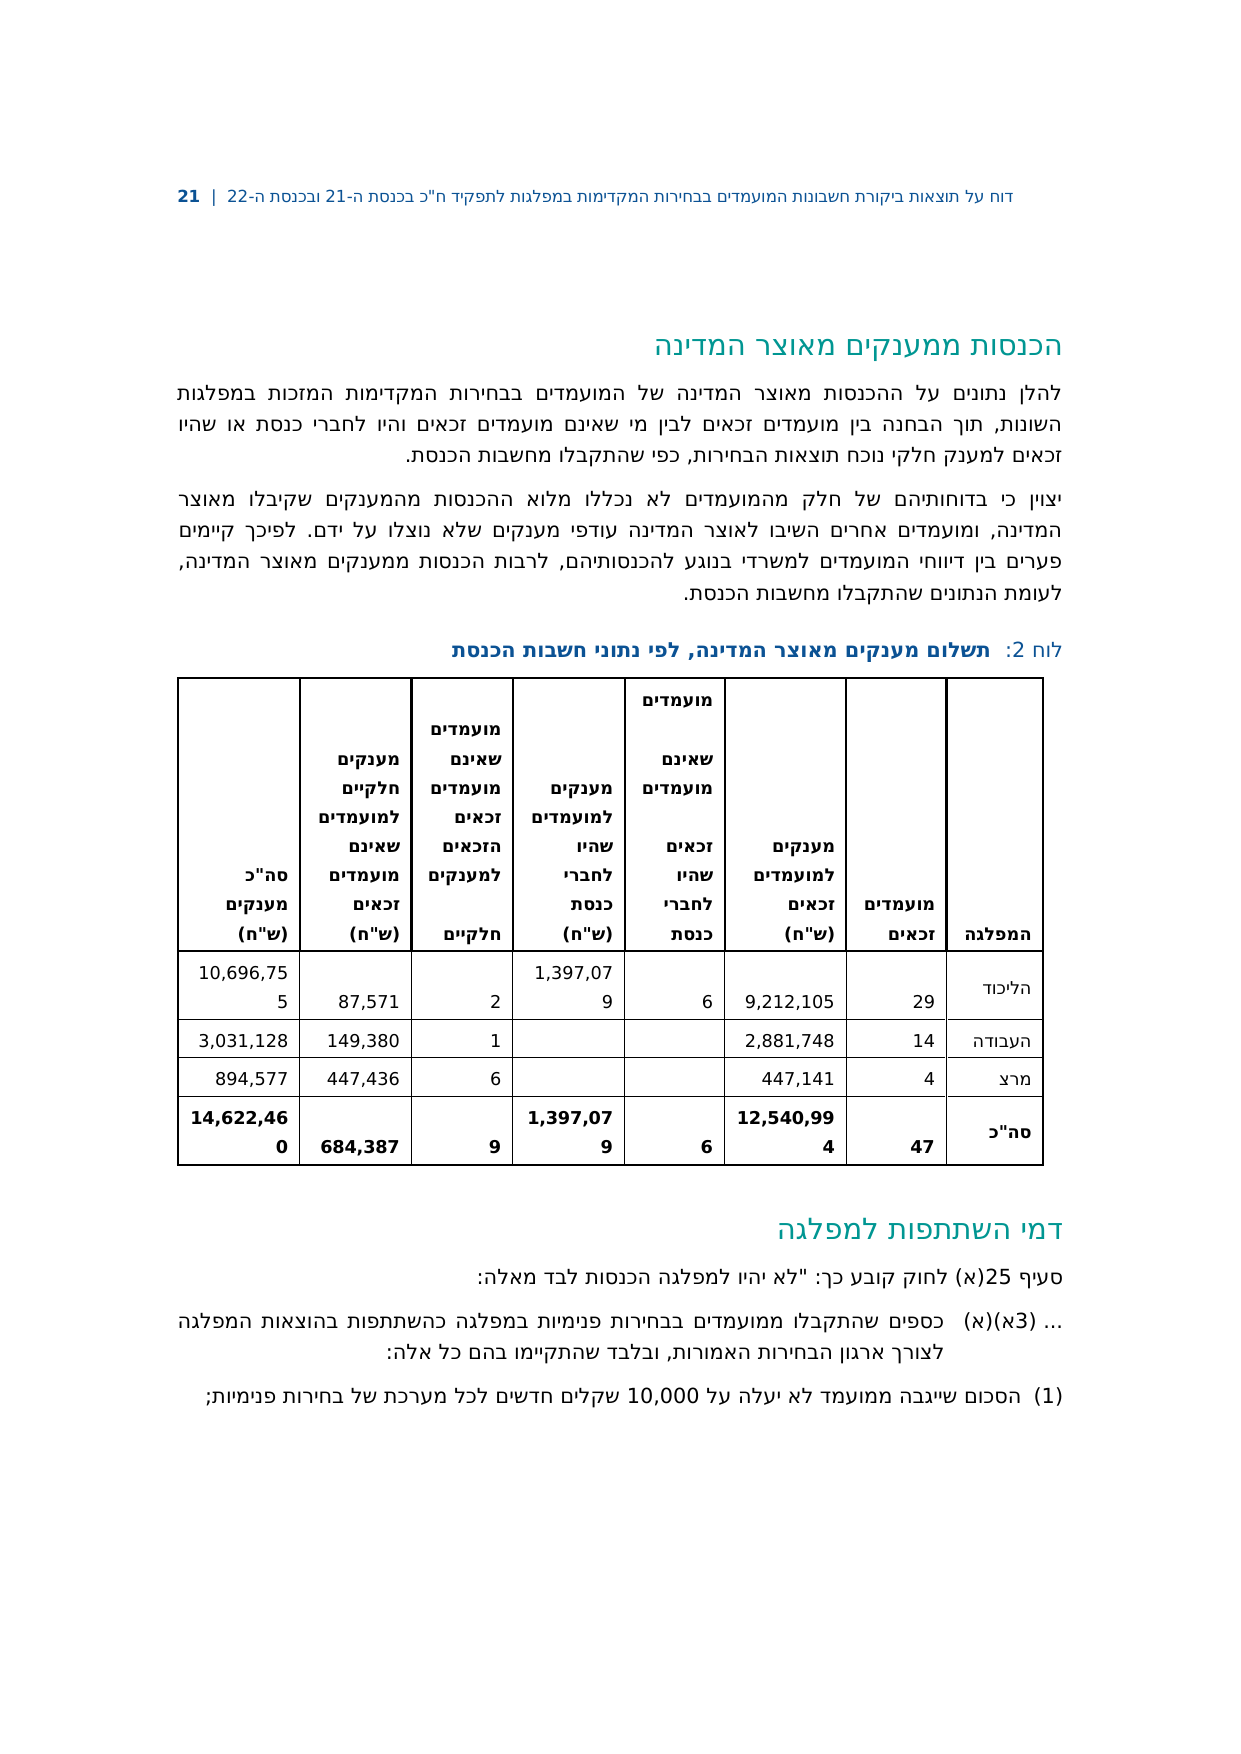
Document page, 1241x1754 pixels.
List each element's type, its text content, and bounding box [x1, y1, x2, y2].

table_cell הליכוד [947, 952, 1042, 1019]
text להלן נתונים על ההכנסות מאוצר המדינה של המועמדים בבחירות המקדימות המזכות במפלגות השונות, תוך הבחנה בין מועמדים זכאים לבין מי שאינם מועמדים זכאים והיו לחברי כנסת או שהיו זכאים למענק חלקי נוכח תוצאות הבחירות, כפי שהתקבלו מחשבות הכנסת. [177, 375, 1063, 469]
table_header מענקים למועמדים שהיו לחברי כנסת (ש"ח) [514, 679, 624, 950]
table_cell 1 [412, 1020, 512, 1057]
table_cell [625, 1058, 724, 1096]
table_cell 447,141 [725, 1058, 846, 1096]
table_cell 29 [847, 952, 946, 1019]
table_cell [513, 1020, 624, 1057]
table_cell 14,622,460 [179, 1097, 299, 1163]
table_cell סה"כ [947, 1096, 1042, 1163]
table_header מענקים חלקיים למועמדים שאינם מועמדים זכאים (ש"ח) [301, 679, 410, 950]
text יצוין כי בדוחותיהם של חלק מהמועמדים לא נכללו מלוא ההכנסות מהמענקים שקיבלו מאוצר המדינה, ומועמדים אחרים השיבו לאוצר המדינה עודפי מענקים שלא נוצלו על ידם. לפיכך קיימים פערים בין דיווחי המועמדים למשרדי בנוגע להכנסותיהם, לרבות הכנסות ממענקים מאוצר המדינה, לעומת הנתונים שהתקבלו מחשבות הכנסת. [177, 481, 1063, 606]
table_cell 2,881,748 [725, 1020, 846, 1057]
table_cell 1,397,079 [513, 952, 624, 1019]
table_header סה"כ מענקים (ש"ח) [179, 679, 299, 950]
table_cell 6 [412, 1058, 512, 1096]
table_cell 14 [847, 1019, 946, 1057]
text (1) הסכום שייגבה ממועמד לא יעלה על 10,000 שקלים חדשים לכל מערכת של בחירות פנימיות; [177, 1378, 1063, 1409]
text דמי השתתפות למפלגה [177, 1209, 1063, 1247]
table_cell [513, 1058, 624, 1096]
table_cell 894,577 [179, 1058, 299, 1096]
table_cell מרצ [947, 1057, 1042, 1096]
table_cell 3,031,128 [179, 1020, 299, 1057]
table_cell 149,380 [300, 1020, 411, 1057]
table_cell 9,212,105 [725, 952, 846, 1019]
table_cell 47 [847, 1096, 946, 1163]
text סעיף 25(א) לחוק קובע כך: "לא יהיו למפלגה הכנסות לבד מאלה: [177, 1259, 1063, 1291]
table_header מועמדים שאינם מועמדים זכאים הזכאים למענקים חלקיים [413, 679, 512, 950]
table_cell 6 [625, 952, 724, 1019]
table_cell 87,571 [300, 952, 411, 1019]
table_cell 447,436 [300, 1058, 411, 1096]
table_header מועמדים זכאים [847, 679, 945, 950]
table_cell 9 [412, 1097, 512, 1163]
table_cell [625, 1020, 724, 1057]
table_header מענקים למועמדים זכאים (ש"ח) [726, 679, 845, 950]
table_cell 12,540,994 [725, 1097, 846, 1163]
table_cell 2 [412, 952, 512, 1019]
table_cell 1,397,079 [513, 1097, 624, 1163]
table_cell העבודה [947, 1019, 1042, 1057]
table_cell 10,696,755 [179, 952, 299, 1019]
table_header המפלגה [948, 679, 1042, 950]
text ... (3א)(א) כספים שהתקבלו ממועמדים בבחירות פנימיות במפלגה כהשתתפות בהוצאות המפלגה לצורך ארגון הבחירות האמורות, ובלבד שהתקיימו בהם כל אלה: [177, 1303, 1063, 1366]
text לוח 2: תשלום מענקים מאוצר המדינה, לפי נתוני חשבות הכנסת [177, 631, 1063, 664]
table_cell 4 [847, 1057, 946, 1096]
text הכנסות ממענקים מאוצר המדינה [177, 325, 1063, 362]
table_header מועמדים שאינם מועמדים זכאים שהיו לחברי כנסת [626, 679, 724, 950]
table_cell 684,387 [300, 1097, 411, 1163]
table_cell 6 [625, 1097, 724, 1163]
